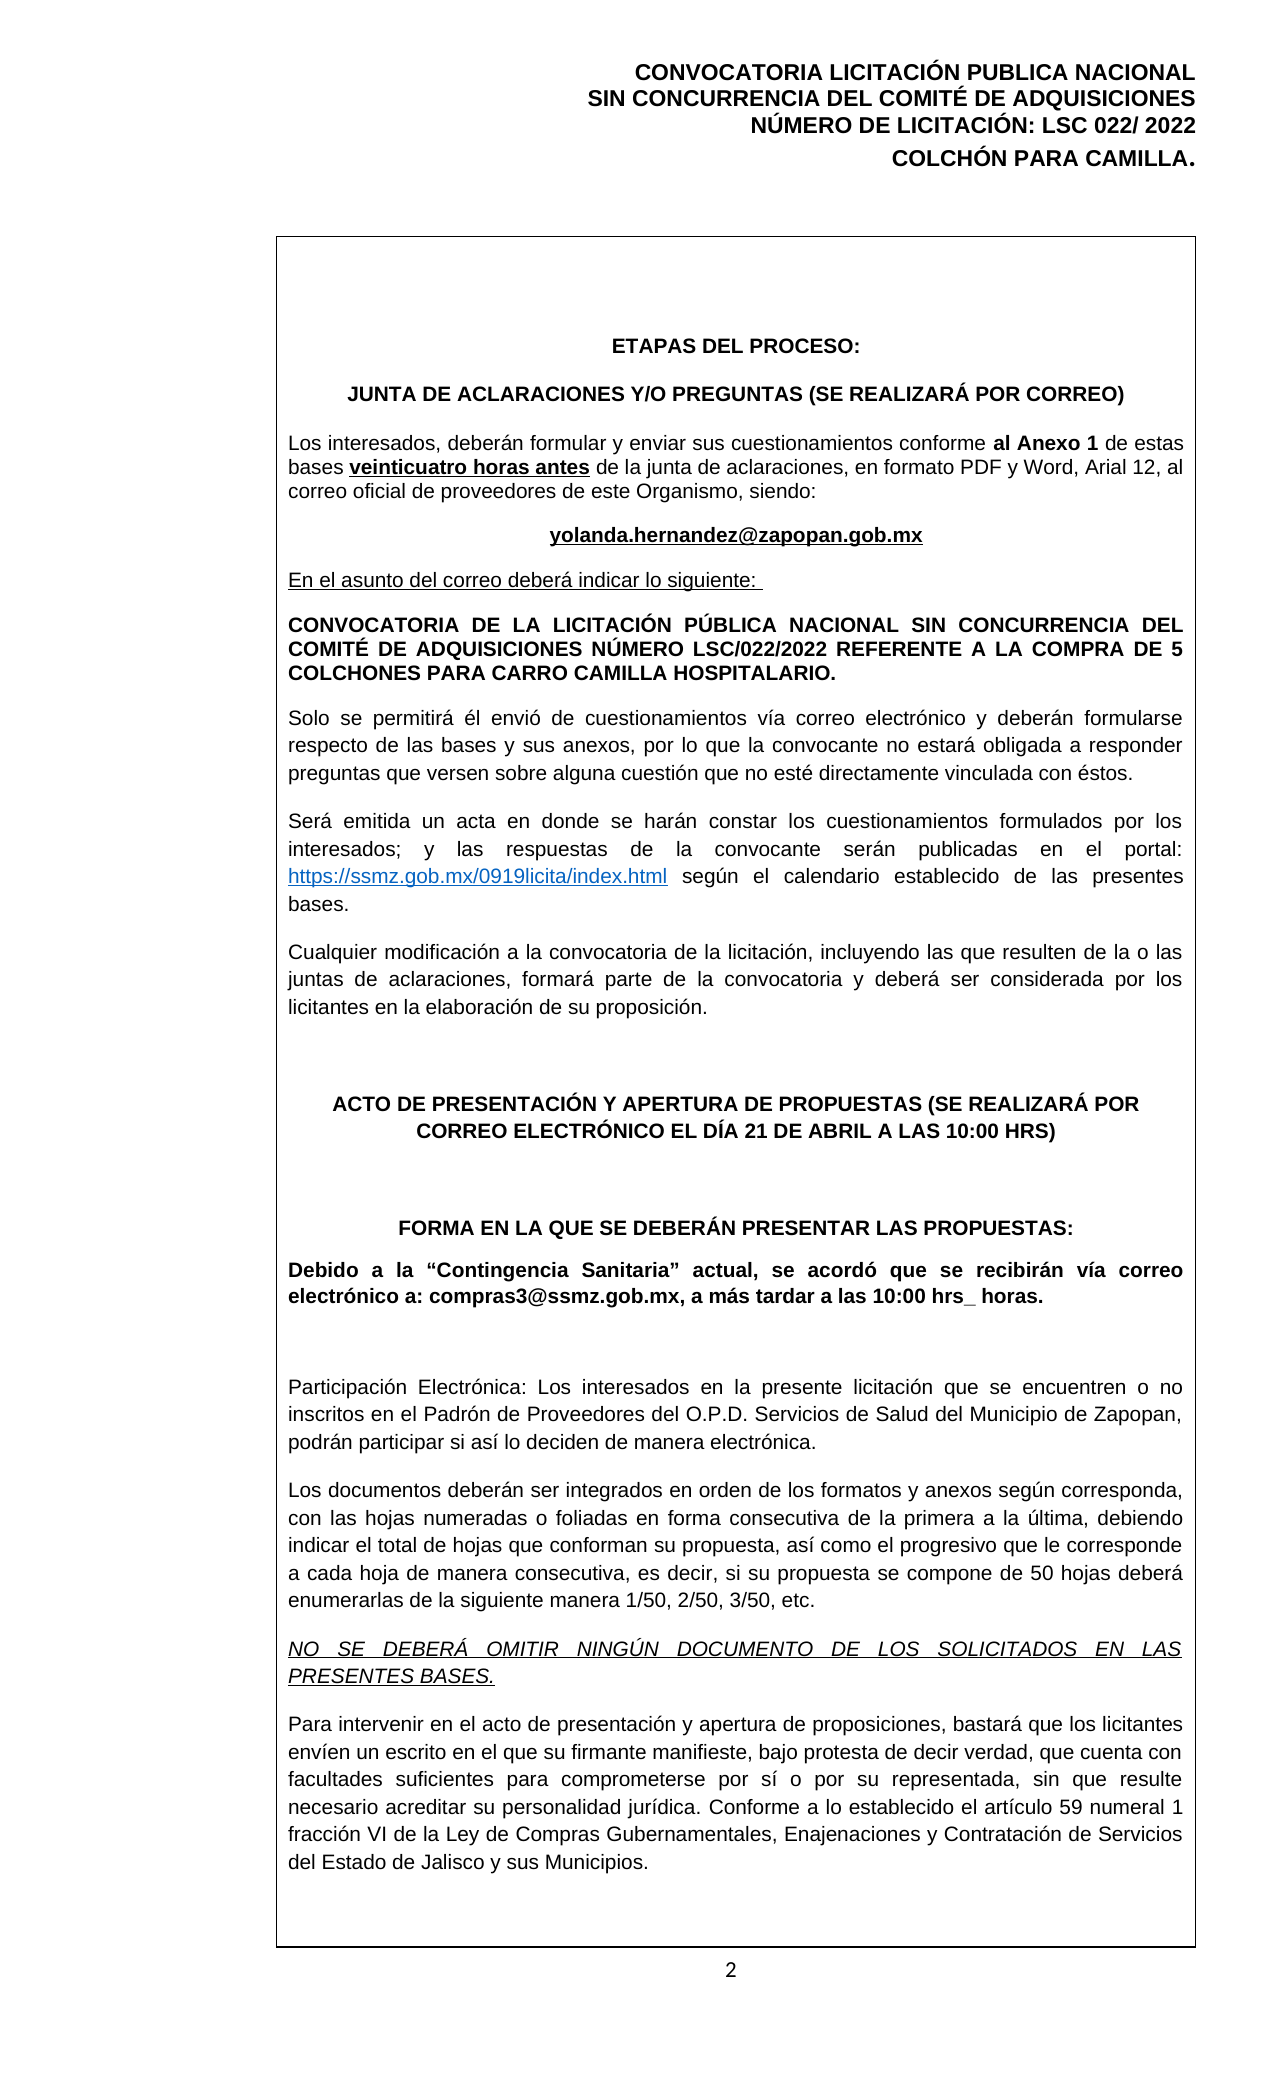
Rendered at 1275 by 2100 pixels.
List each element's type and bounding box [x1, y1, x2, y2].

table_cell [277, 237, 1195, 1946]
